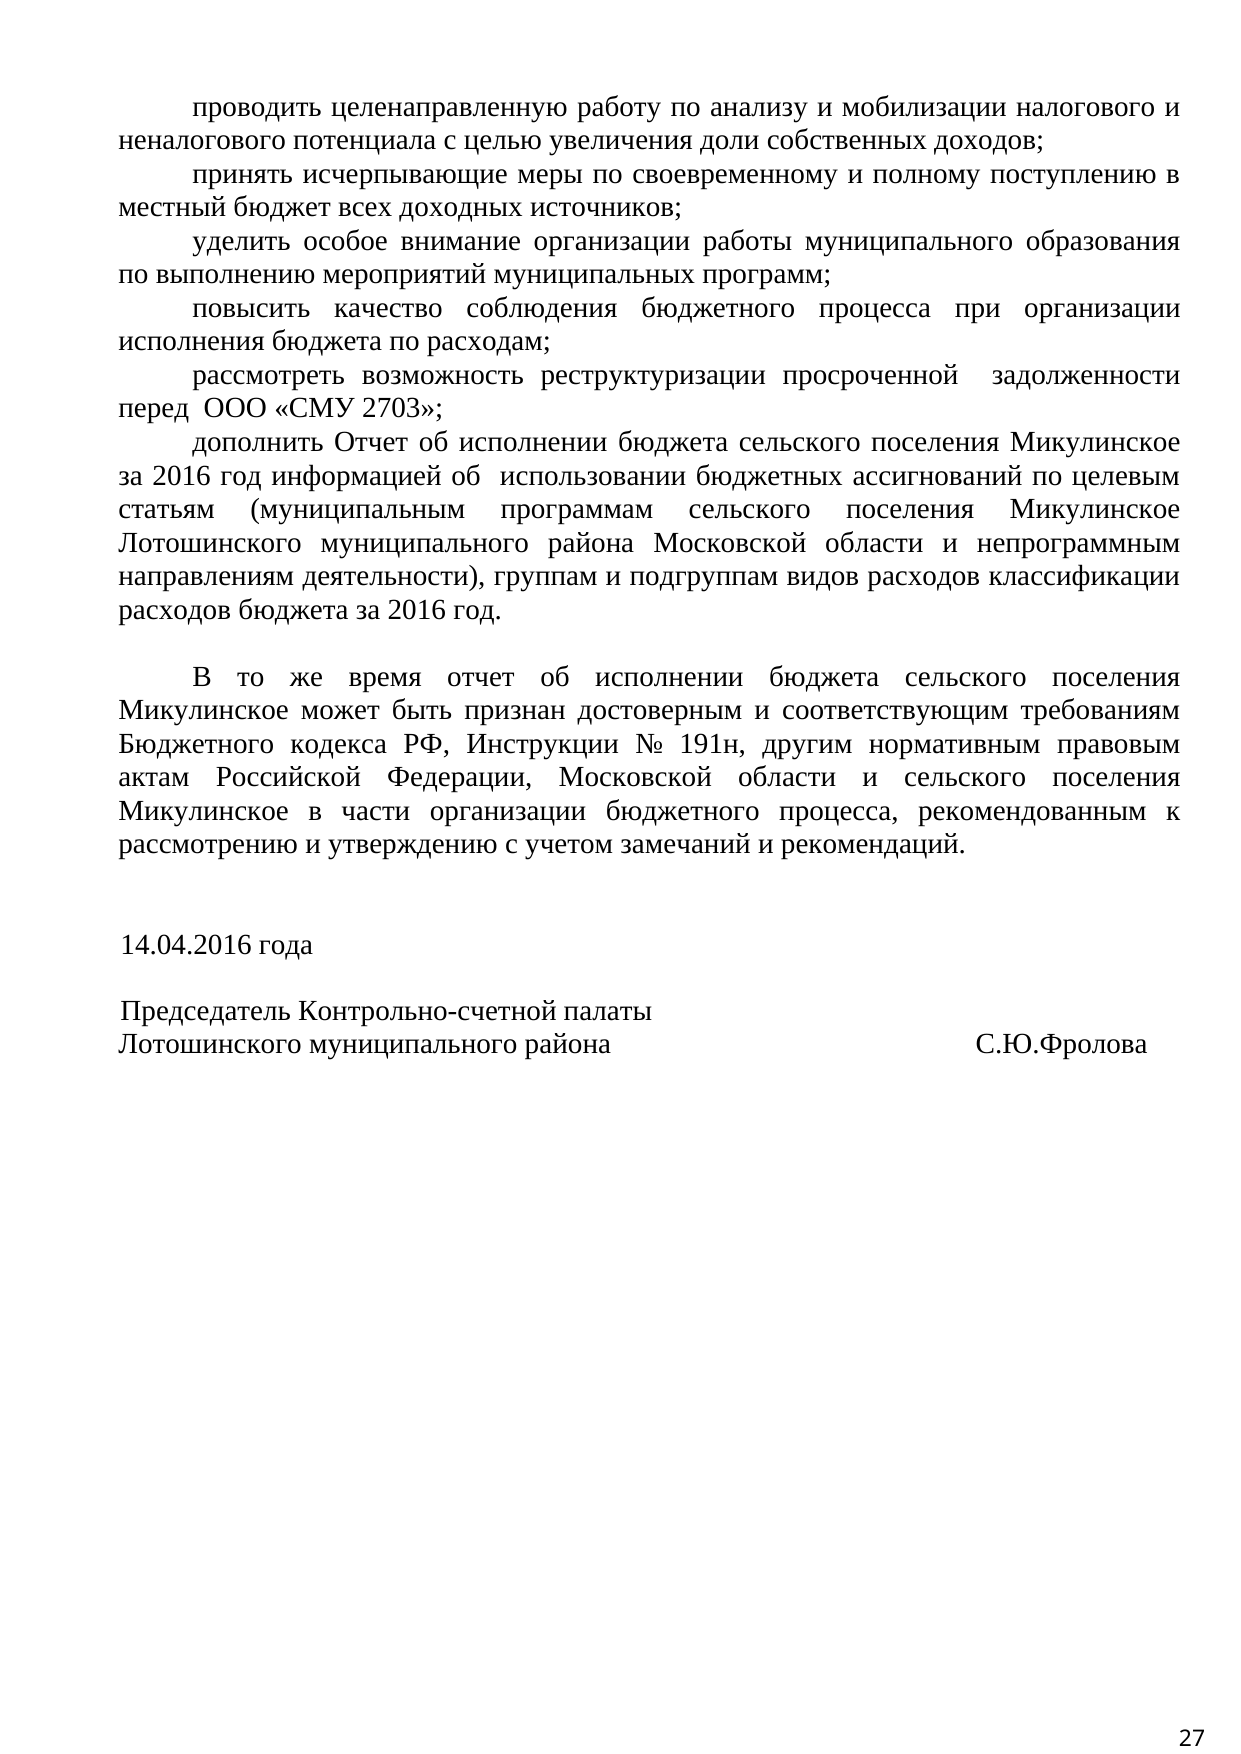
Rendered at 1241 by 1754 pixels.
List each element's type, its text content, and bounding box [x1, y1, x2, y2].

text рассмотреть возможность реструктуризации просроченной задолженности перед ООО «СМУ 2703»; [118, 357, 1181, 424]
text 14.04.2016 года [120, 927, 1179, 961]
text дополнить Отчет об исполнении бюджета сельского поселения Микулинское за 2016 год информацией об использовании бюджетных ассигнований по целевым статьям (муниципальным программам сельского поселения Микулинское Лотошинского муниципального района Московской области и непрограммным направлениям деятельности), группам и подгруппам видов расходов классификации расходов бюджета за 2016 год. [118, 424, 1181, 625]
text В то же время отчет об исполнении бюджета сельского поселения Микулинское может быть признан достоверным и соответствующим требованиям Бюджетного кодекса РФ, Инструкции № 191н, другим нормативным правовым актам Российской Федерации, Московской области и сельского поселения Микулинское в части организации бюджетного процесса, рекомендованным к рассмотрению и утверждению с учетом замечаний и рекомендаций. [118, 659, 1181, 860]
text уделить особое внимание организации работы муниципального образования по выполнению мероприятий муниципальных программ; [118, 223, 1181, 290]
text повысить качество соблюдения бюджетного процесса при организации исполнения бюджета по расходам; [118, 290, 1181, 357]
text проводить целенаправленную работу по анализу и мобилизации налогового и неналогового потенциала с целью увеличения доли собственных доходов; [118, 89, 1181, 156]
text Председатель Контрольно-счетной палаты [120, 993, 1179, 1027]
text принять исчерпывающие меры по своевременному и полному поступлению в местный бюджет всех доходных источников; [118, 156, 1181, 223]
text Лотошинского муниципального района С.Ю.Фролова [118, 1027, 1181, 1060]
